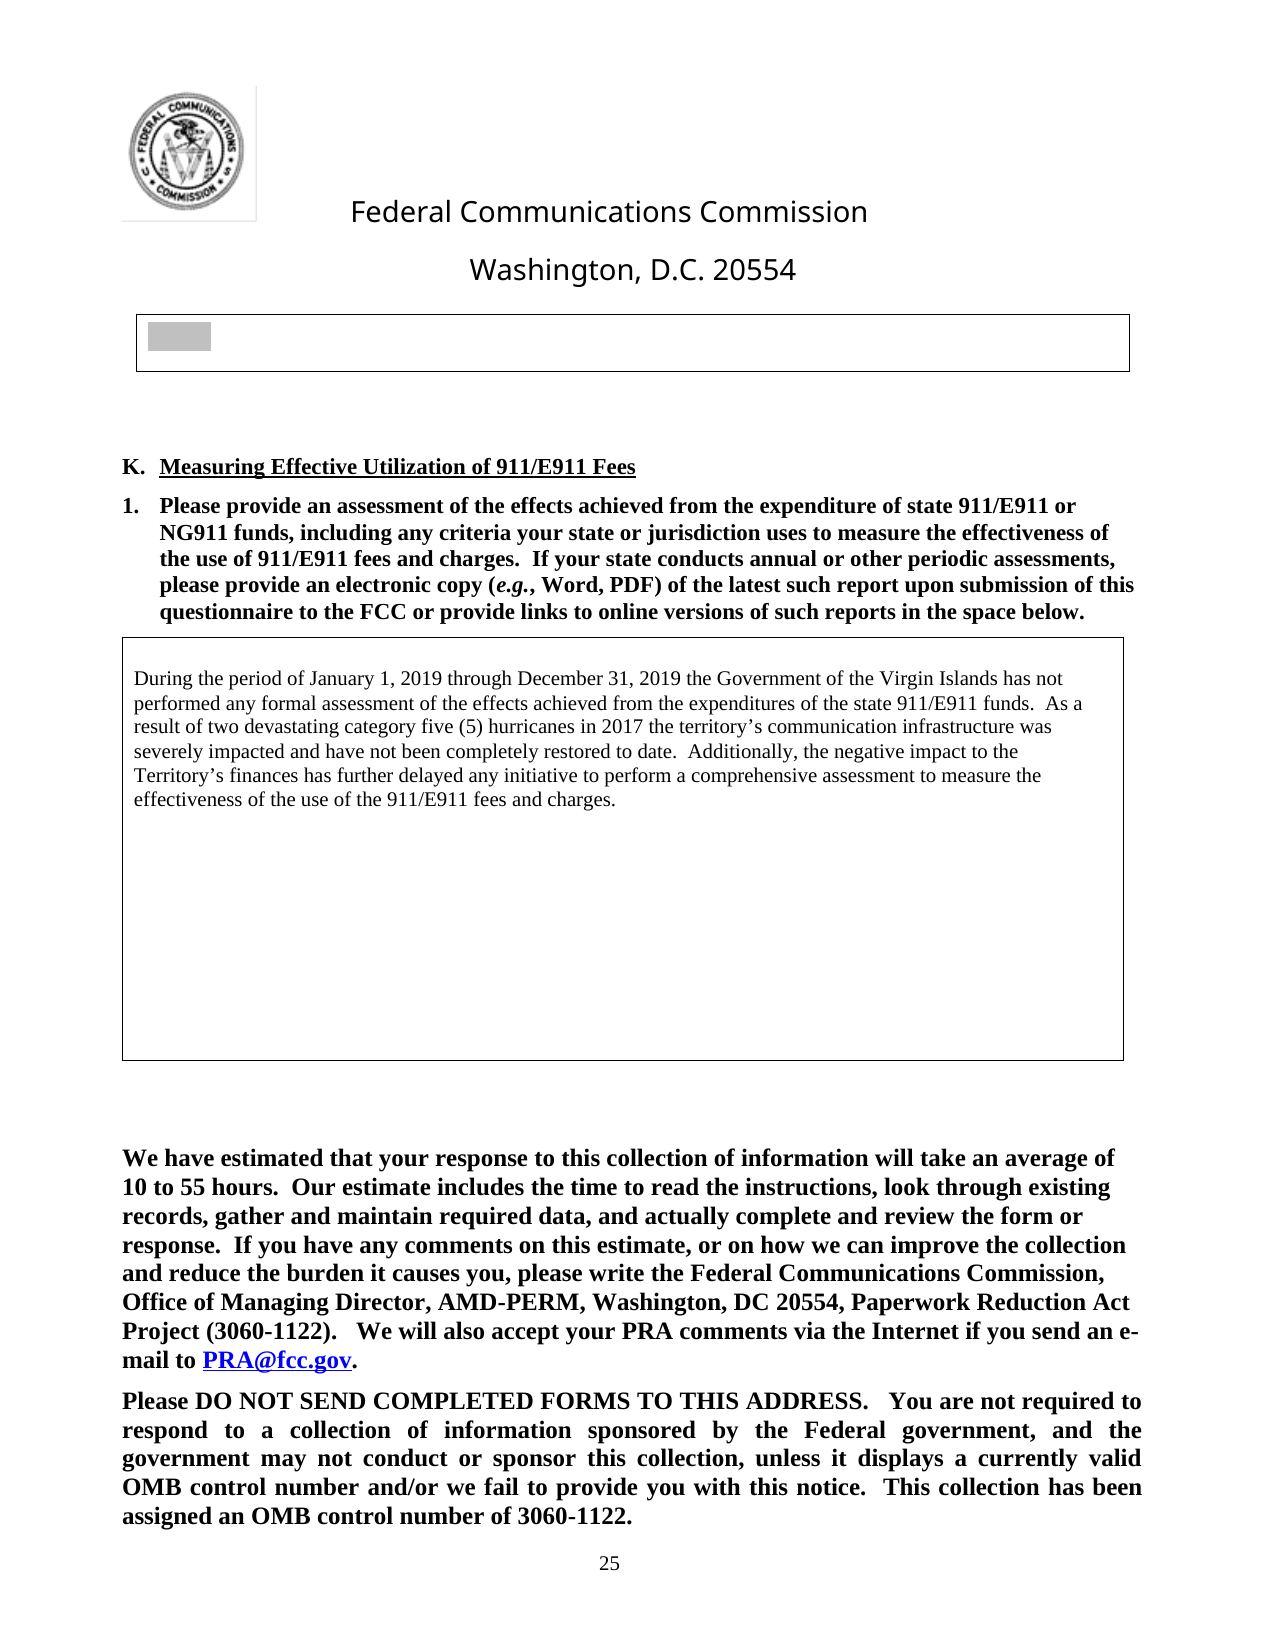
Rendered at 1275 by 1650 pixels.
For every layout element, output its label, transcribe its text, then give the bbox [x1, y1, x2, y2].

text Please DO NOT SEND COMPLETED FORMS TO THIS ADDRESS. You are not required to respond to a collection of information sponsored by the Federal government, and the government may not conduct or sponsor this collection, unless it displays a currently valid OMB control number and/or we fail to provide you with this notice. This collection has been assigned an OMB control number of 3060-1122. [122, 1386, 1144, 1530]
list Measuring Effective Utilization of 911/E911 Fees [122, 453, 1144, 480]
table_cell [137, 315, 1129, 371]
text We have estimated that your response to this collection of information will take an average of 10 to 55 hours. Our estimate includes the time to read the instructions, look through existing records, gather and maintain required data, and actually complete and review the form or response. If you have any comments on this estimate, or on how we can improve the collection and reduce the burden it causes you, please write the Federal Communications Commission, Office of Managing Director, AMD-PERM, Washington, DC 20554, Paperwork Reduction Act Project (3060-1122). We will also accept your PRA comments via the Internet if you send an e-mail to PRA@fcc.gov. [122, 1143, 1144, 1373]
picture [121, 86, 258, 223]
list Please provide an assessment of the effects achieved from the expenditure of state 911/E911 or NG911 funds, including any criteria your state or jurisdiction uses to measure the effectiveness of the use of 911/E911 fees and charges. If your state conducts annual or other periodic assessments, please provide an electronic copy (e.g., Word, PDF) of the latest such report upon submission of this questionnaire to the FCC or provide links to online versions of such reports in the space below. [122, 492, 1144, 624]
table_header During the period of January 1, 2019 through December 31, 2019 the Government of the Virgin Islands has not performed any formal assessment of the effects achieved from the expenditures of the state 911/E911 funds. As a result of two devastating category five (5) hurricanes in 2017 the territory’s communication infrastructure was severely impacted and have not been completely restored to date. Additionally, the negative impact to the Territory’s finances has further delayed any initiative to perform a comprehensive assessment to measure the effectiveness of the use of the 911/E911 fees and charges. [123, 638, 1123, 1060]
